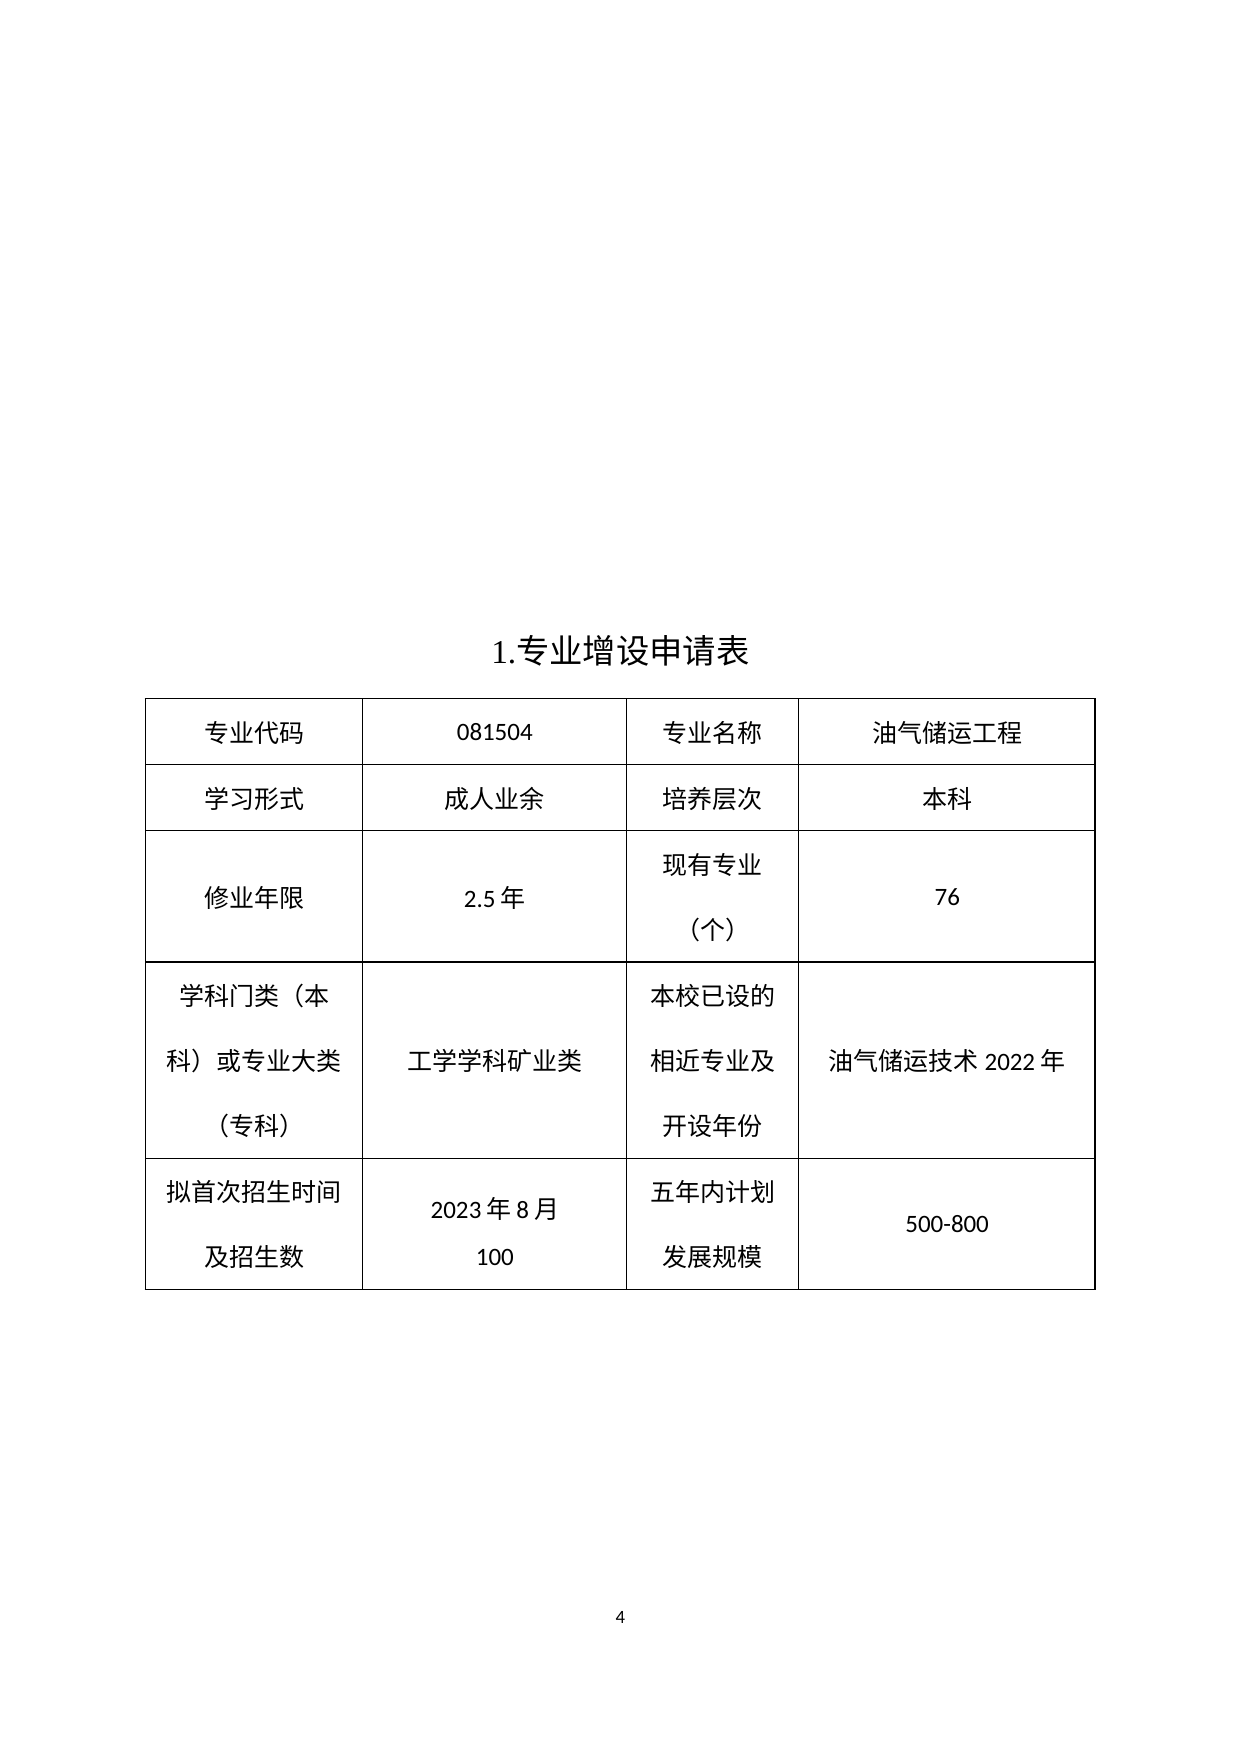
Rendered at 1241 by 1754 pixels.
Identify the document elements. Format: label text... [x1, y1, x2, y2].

table_header 081504 [363, 699, 626, 764]
table_header 油气储运工程 [799, 699, 1094, 764]
table_cell 76 [799, 831, 1094, 961]
table_cell 培养层次 [627, 765, 798, 830]
text 1.专业增设申请表 [187, 617, 1053, 682]
table_cell 学习形式 [146, 765, 362, 830]
table_cell 学科门类（本科）或专业大类（专科） [146, 963, 362, 1157]
table_cell 本科 [799, 765, 1094, 830]
table_cell 2.5年 [363, 831, 626, 961]
table_cell 现有专业（个） [627, 831, 798, 961]
table_cell 500-800 [799, 1159, 1094, 1288]
table_header 专业名称 [627, 699, 798, 764]
table_cell 本校已设的相近专业及开设年份 [627, 963, 798, 1157]
table_cell 工学学科矿业类 [363, 963, 626, 1157]
table_header 专业代码 [146, 699, 362, 764]
table_cell 油气储运技术 2022年 [799, 963, 1094, 1157]
table_cell 成人业余 [363, 765, 626, 830]
table_cell 2023年8月 100 [363, 1159, 626, 1288]
table_cell 拟首次招生时间 及招生数 [146, 1159, 362, 1288]
table_cell 五年内计划 发展规模 [627, 1159, 798, 1288]
table_cell 修业年限 [146, 831, 362, 961]
